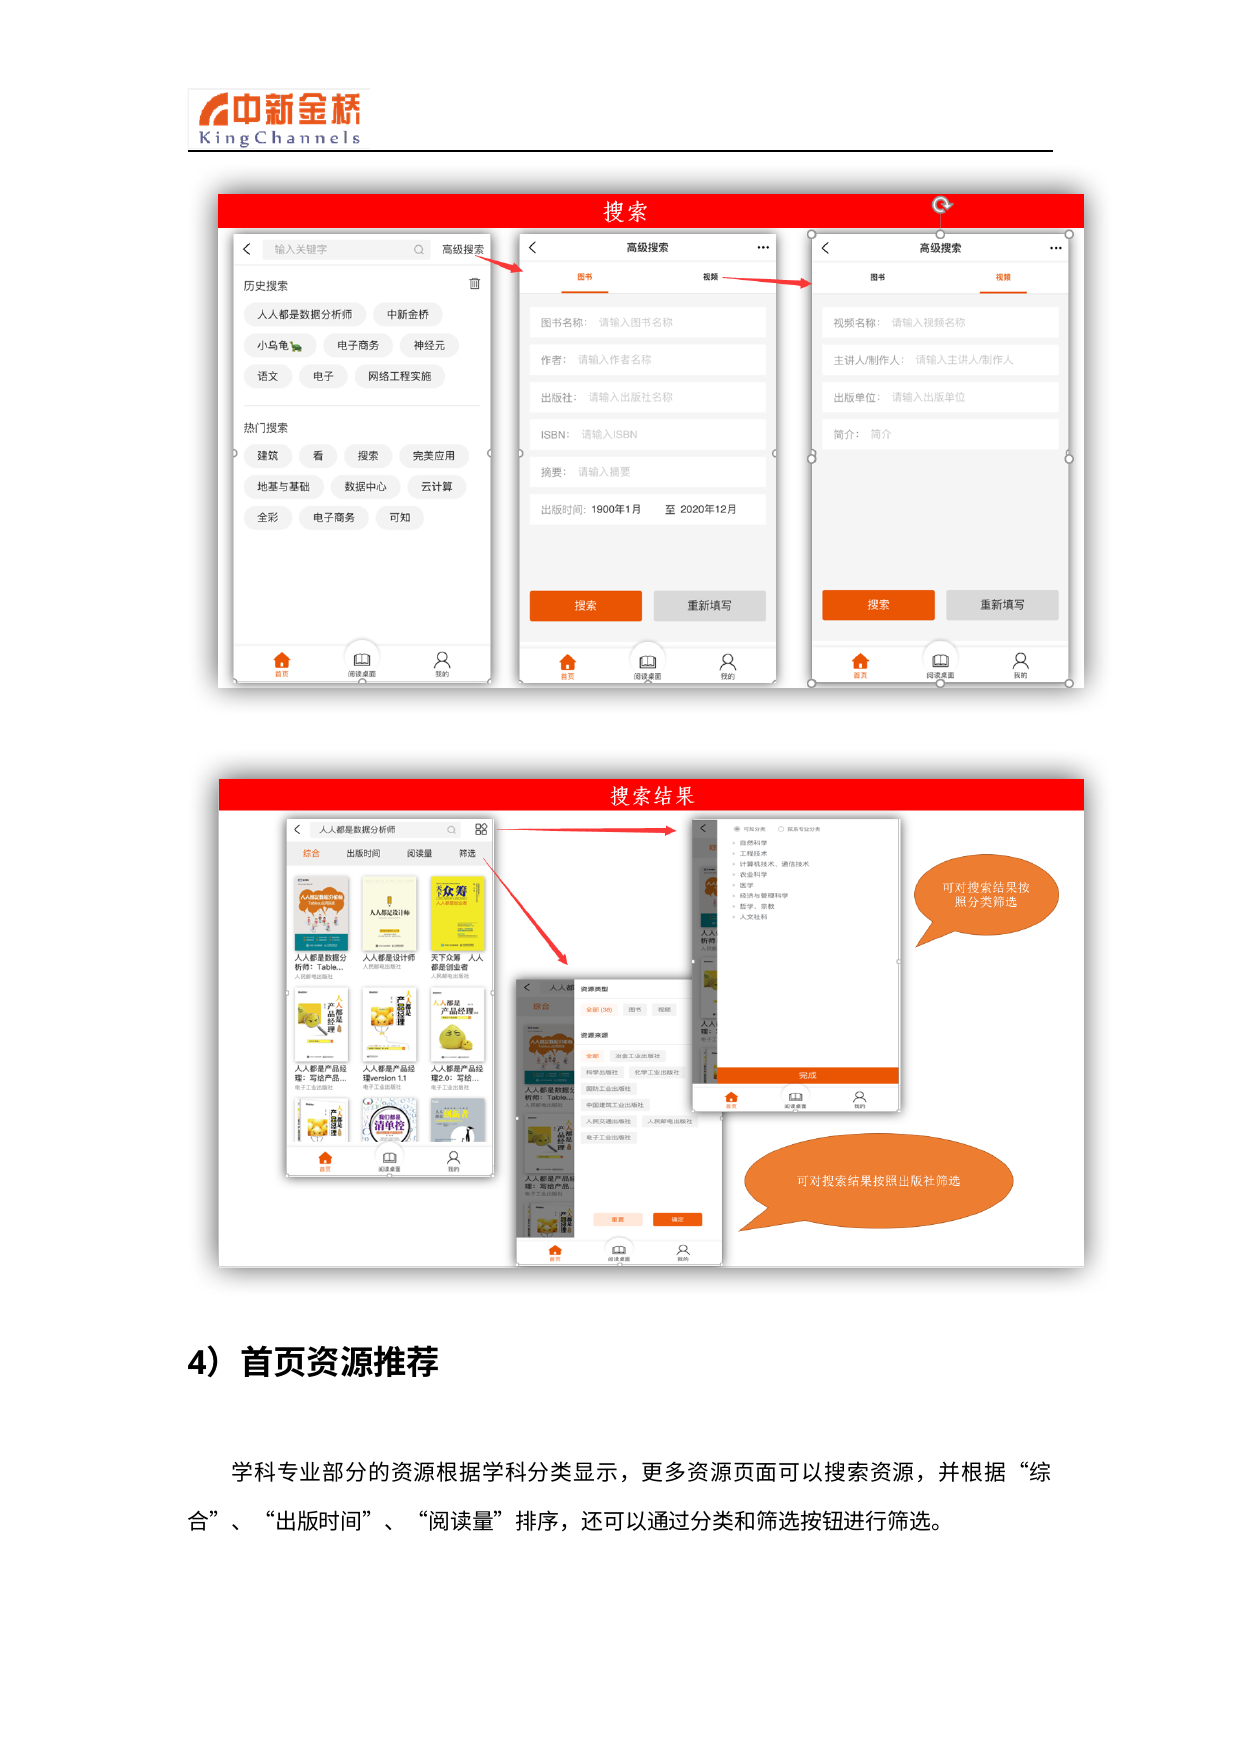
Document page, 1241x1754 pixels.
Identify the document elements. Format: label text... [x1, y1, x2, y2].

picture [218, 779, 1084, 1268]
subtitle 4）首页资源推荐 [187, 1328, 1053, 1393]
text 学科专业部分的资源根据学科分类显示，更多资源页面可以搜索资源，并根据“综合”、“出版时间”、“阅读量”排序，还可以通过分类和筛选按钮进行筛选。 [187, 1455, 1053, 1536]
picture [218, 194, 1084, 688]
picture [187, 88, 370, 149]
